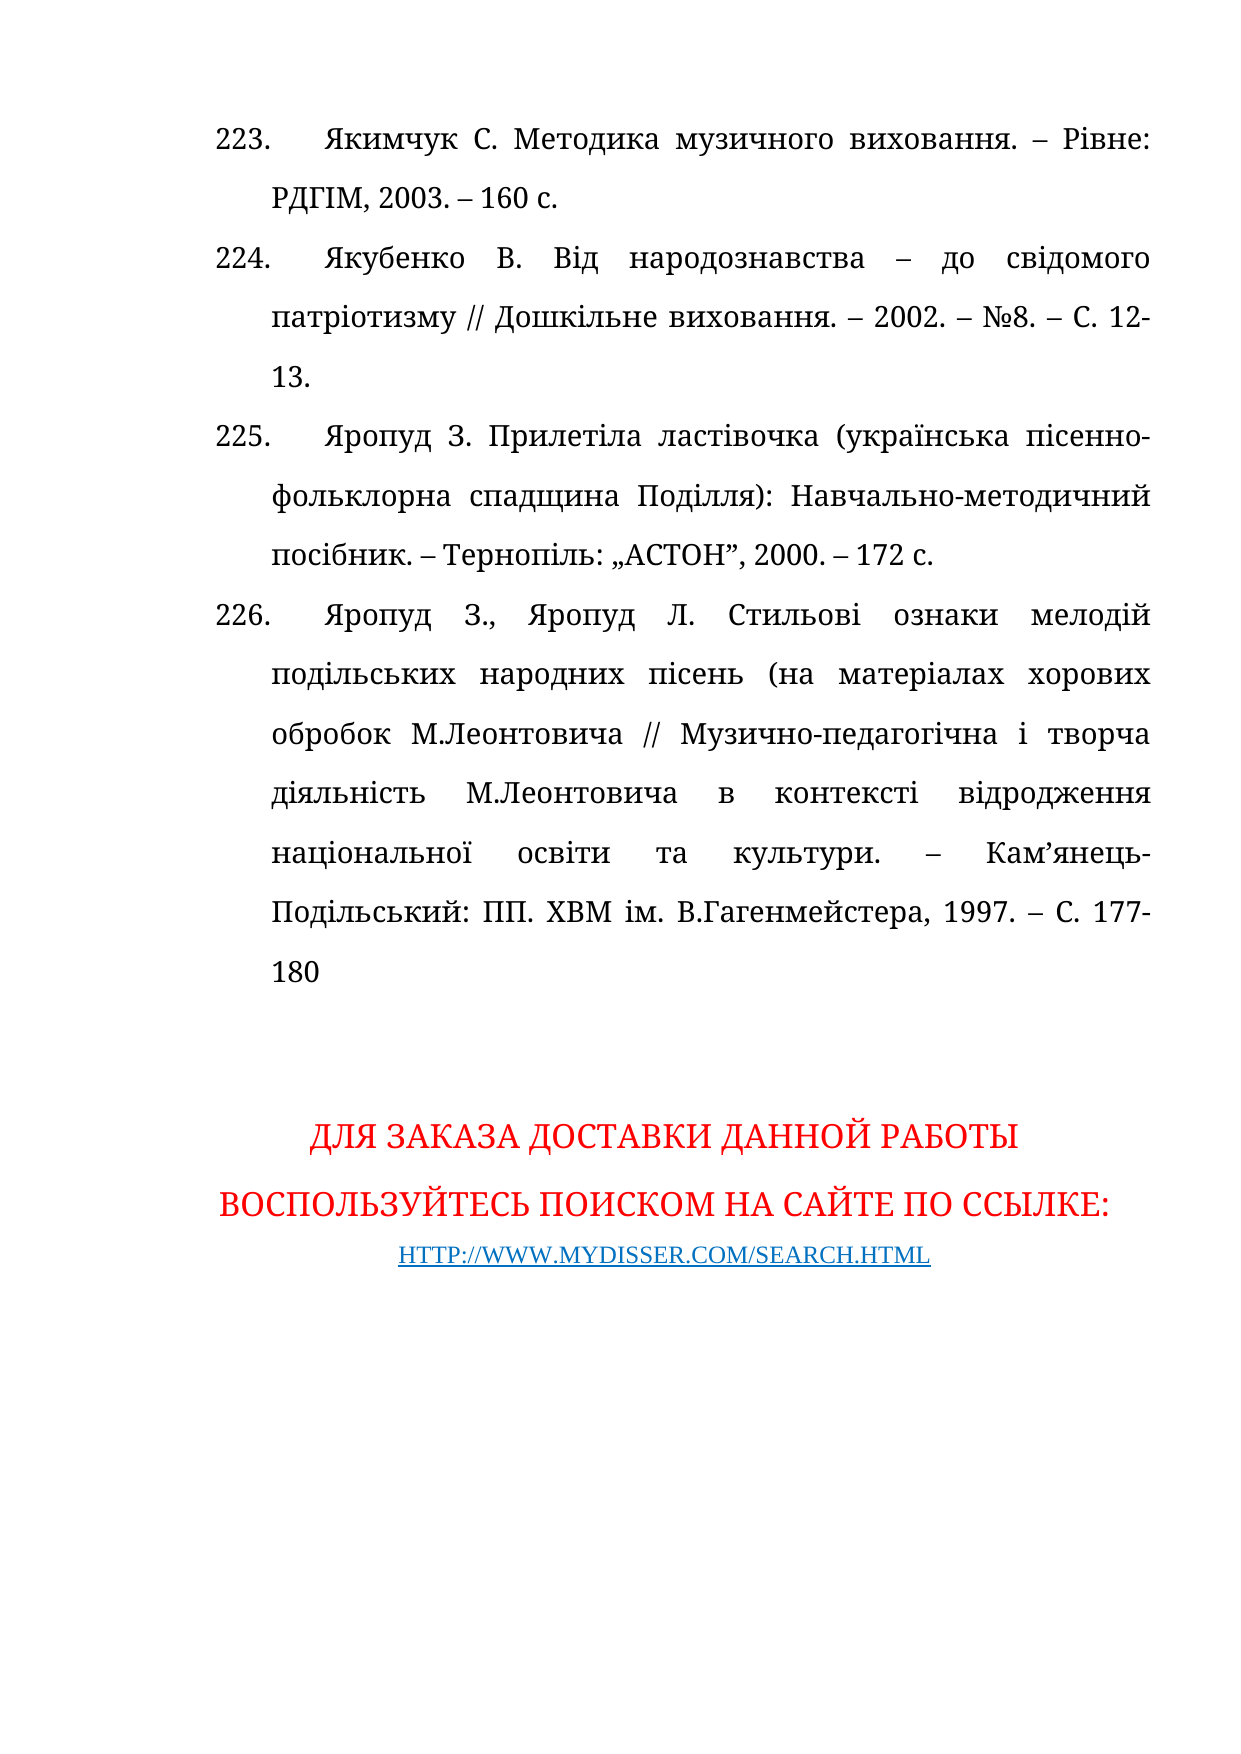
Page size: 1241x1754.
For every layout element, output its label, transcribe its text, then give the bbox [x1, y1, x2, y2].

list Якимчук С. Методика музичного виховання. – Рівне: РДГІМ, 2003. – 160 с. [215, 118, 1152, 217]
list Яропуд З. Прилетіла ластівочка (українська пісенно-фольклорна спадщина Поділля): Навчально-методичний посібник. – Тернопіль: „АСТОН”, 2000. – 172 с. [215, 416, 1152, 574]
list Якубенко В. Від народознавства – до свідомого патріотизму // Дошкільне виховання. – 2002. – №8. – С. 12-13. [215, 237, 1152, 396]
title Для заказа доставки данной работы воспользуйтесь поиском на сайте по ссылке: http://www.mydisser.com/search.html [177, 1112, 1152, 1269]
list Яропуд З., Яропуд Л. Стильові ознаки мелодій подільських народних пісень (на матеріалах хорових обробок М.Леонтовича // Музично-педагогічна і творча діяльність М.Леонтовича в контексті відродження національної освіти та культури. – Кам’янець-Подільський: ПП. ХВМ ім. В.Гагенмейстера, 1997. – С. 177-180 [215, 594, 1152, 991]
